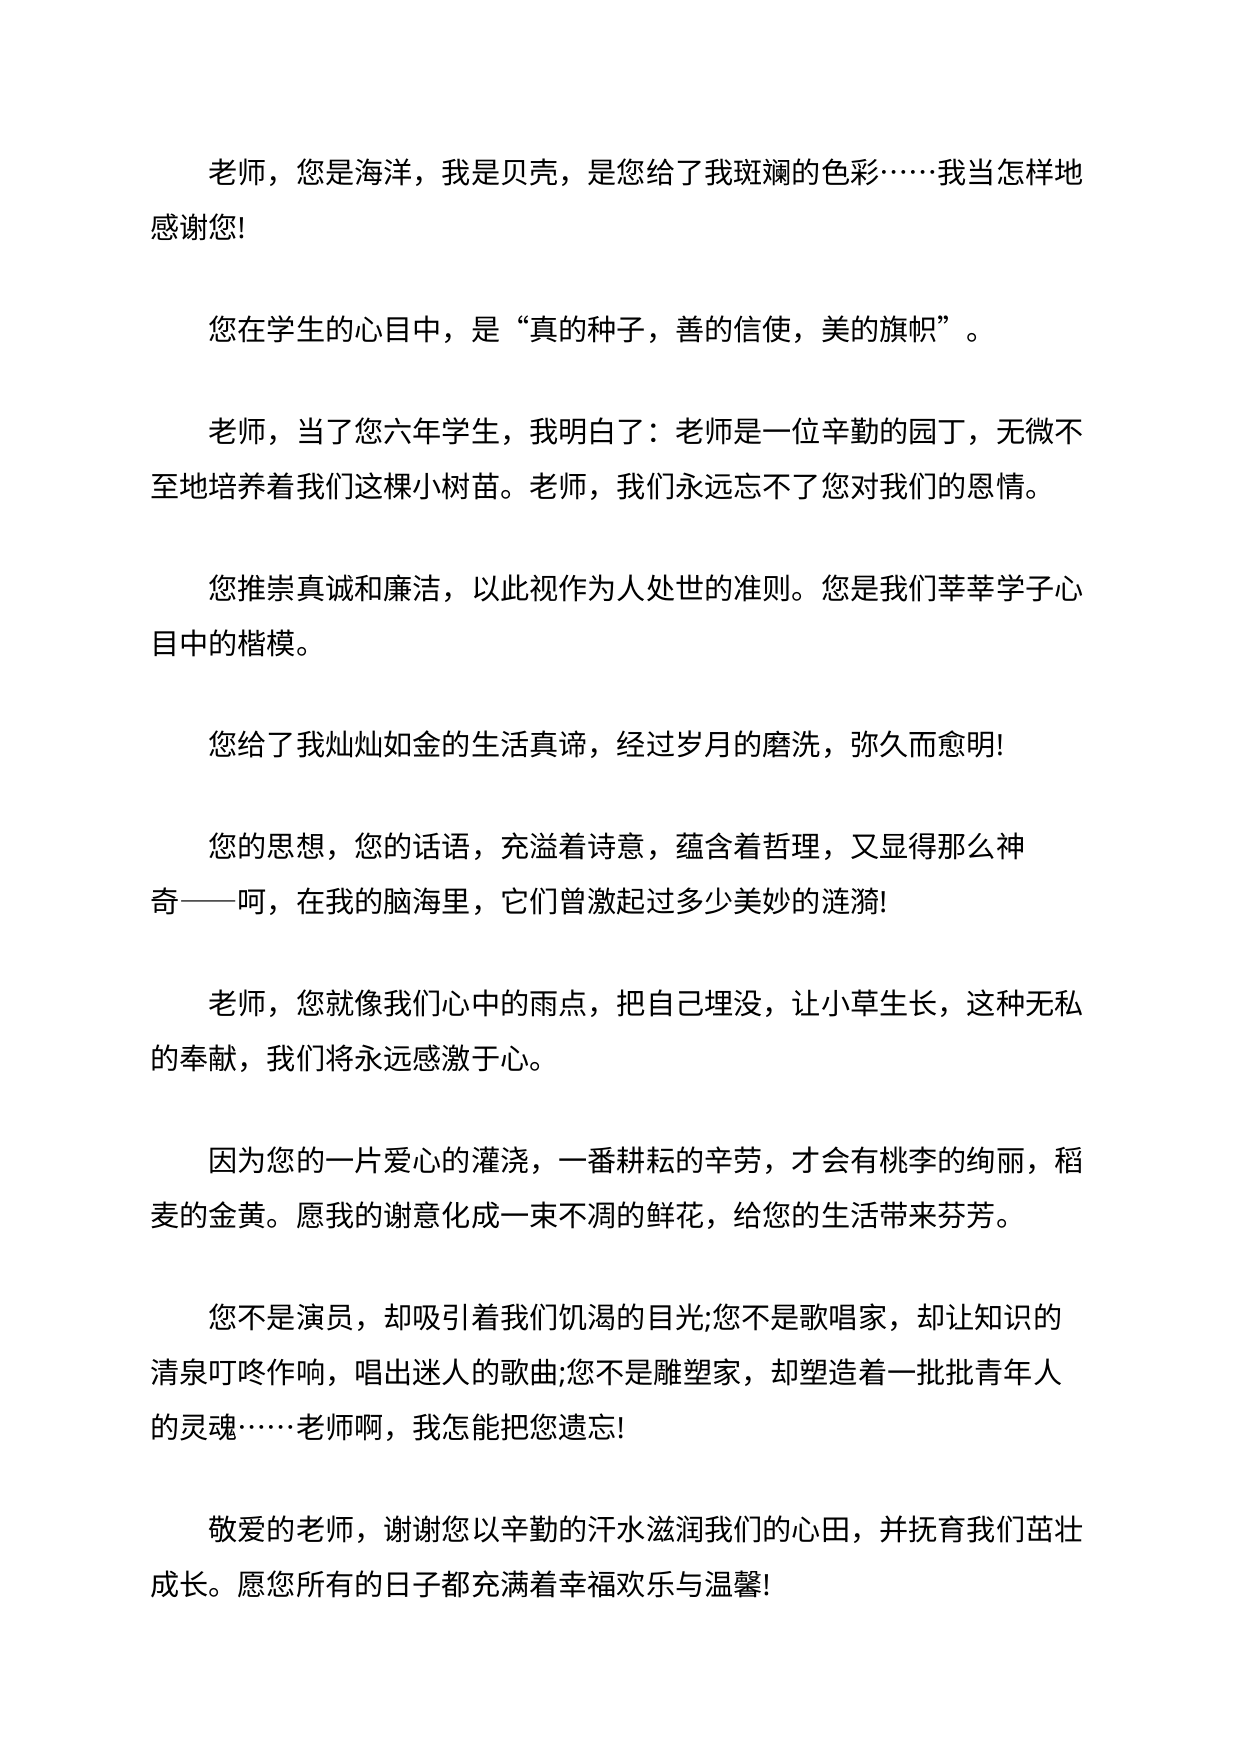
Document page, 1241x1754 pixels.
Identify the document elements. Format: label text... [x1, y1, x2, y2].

text 因为您的一片爱心的灌浇，一番耕耘的辛劳，才会有桃李的绚丽，稻麦的金黄。愿我的谢意化成一束不凋的鲜花，给您的生活带来芬芳。 [150, 1137, 1090, 1235]
text 您给了我灿灿如金的生活真谛，经过岁月的磨洗，弥久而愈明! [150, 722, 1090, 764]
text 您不是演员，却吸引着我们饥渴的目光;您不是歌唱家，却让知识的清泉叮咚作响，唱出迷人的歌曲;您不是雕塑家，却塑造着一批批青年人的灵魂……老师啊，我怎能把您遗忘! [150, 1294, 1090, 1447]
text 老师，您是海洋，我是贝壳，是您给了我斑斓的色彩……我当怎样地感谢您! [150, 150, 1090, 247]
text 您推崇真诚和廉洁，以此视作为人处世的准则。您是我们莘莘学子心目中的楷模。 [150, 565, 1090, 662]
text 老师，您就像我们心中的雨点，把自己埋没，让小草生长，这种无私的奉献，我们将永远感激于心。 [150, 981, 1090, 1078]
text 您在学生的心目中，是“真的种子，善的信使，美的旗帜”。 [150, 307, 1090, 349]
text 老师，当了您六年学生，我明白了：老师是一位辛勤的园丁，无微不至地培养着我们这棵小树苗。老师，我们永远忘不了您对我们的恩情。 [150, 409, 1090, 506]
text 您的思想，您的话语，充溢着诗意，蕴含着哲理，又显得那么神奇――呵，在我的脑海里，它们曾激起过多少美妙的涟漪! [150, 824, 1090, 921]
text 敬爱的老师，谢谢您以辛勤的汗水滋润我们的心田，并抚育我们茁壮成长。愿您所有的日子都充满着幸福欢乐与温馨! [150, 1506, 1090, 1603]
